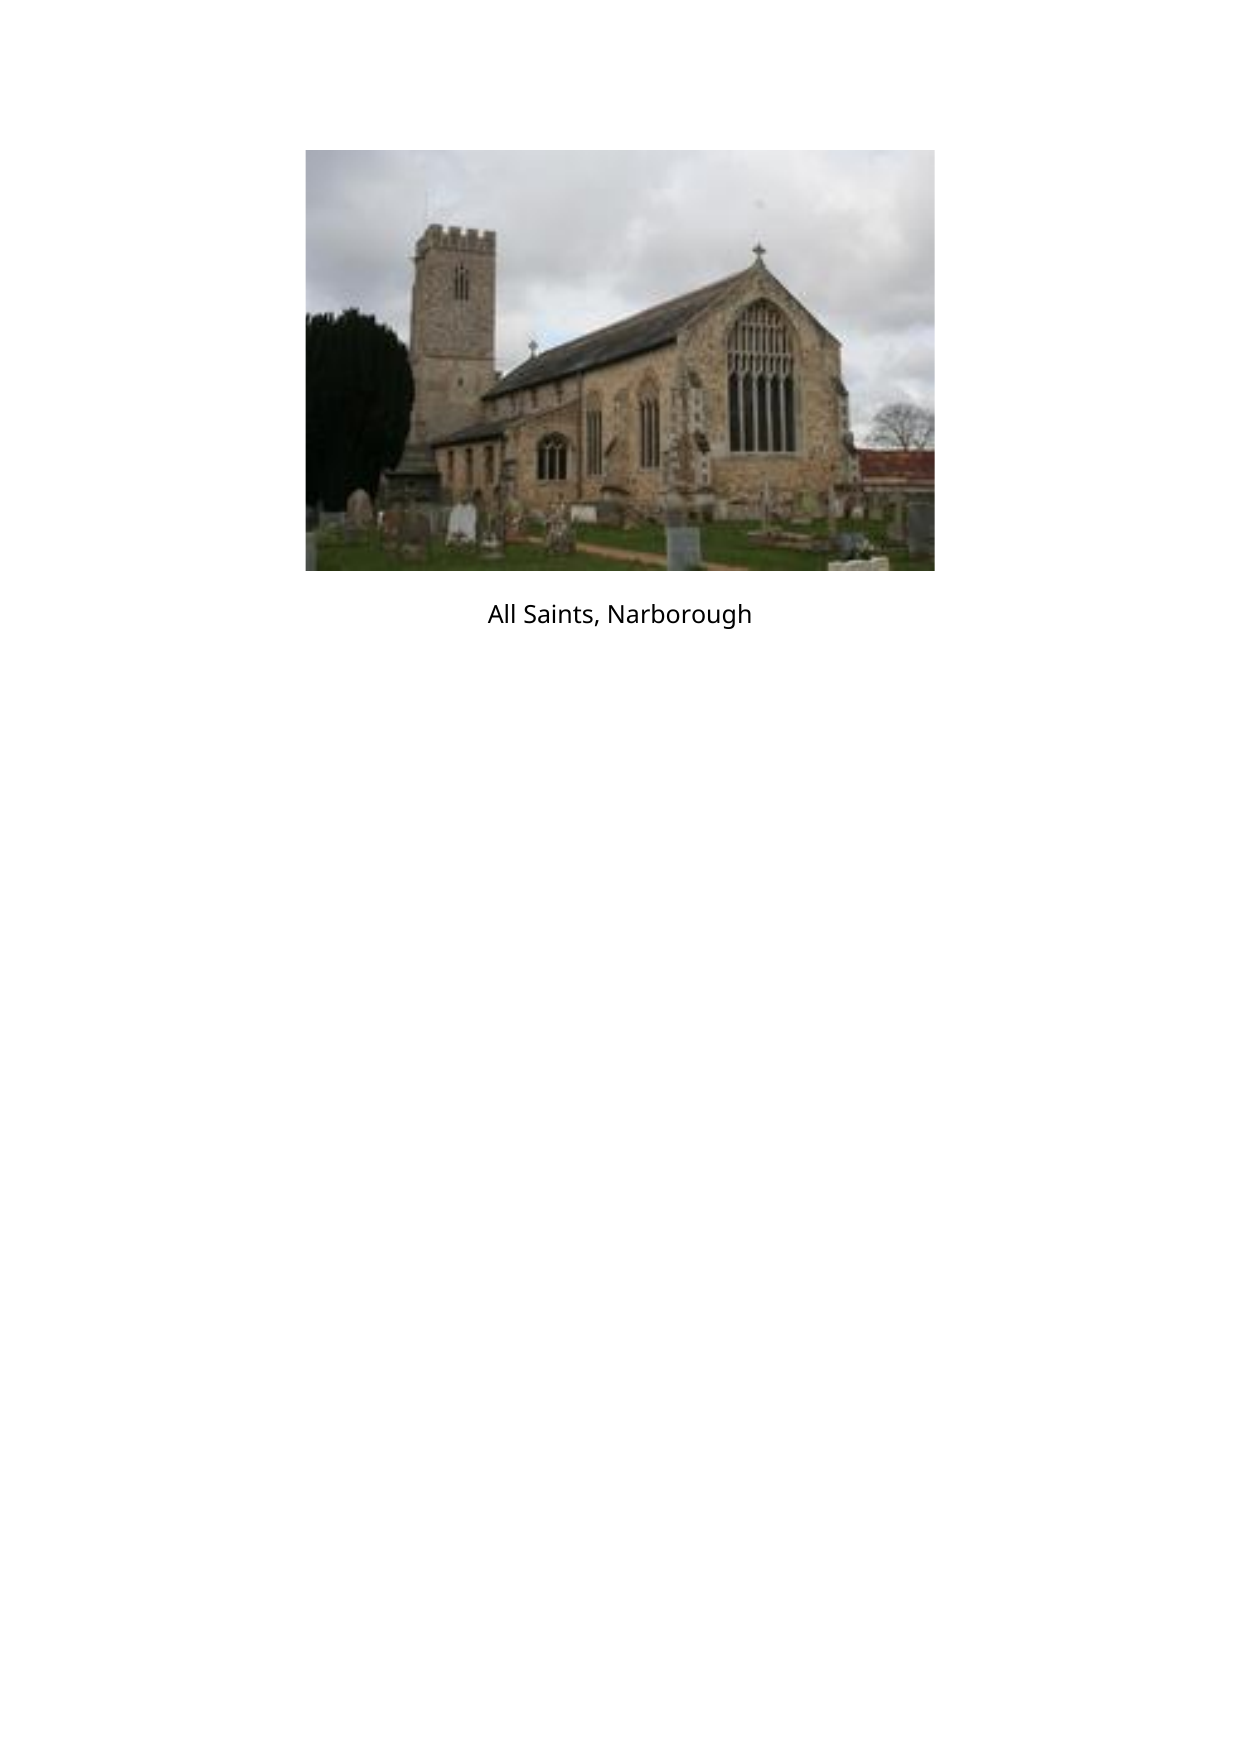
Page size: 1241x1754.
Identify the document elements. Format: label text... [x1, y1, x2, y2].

picture [305, 150, 935, 571]
text All Saints, Narborough [150, 596, 1090, 630]
